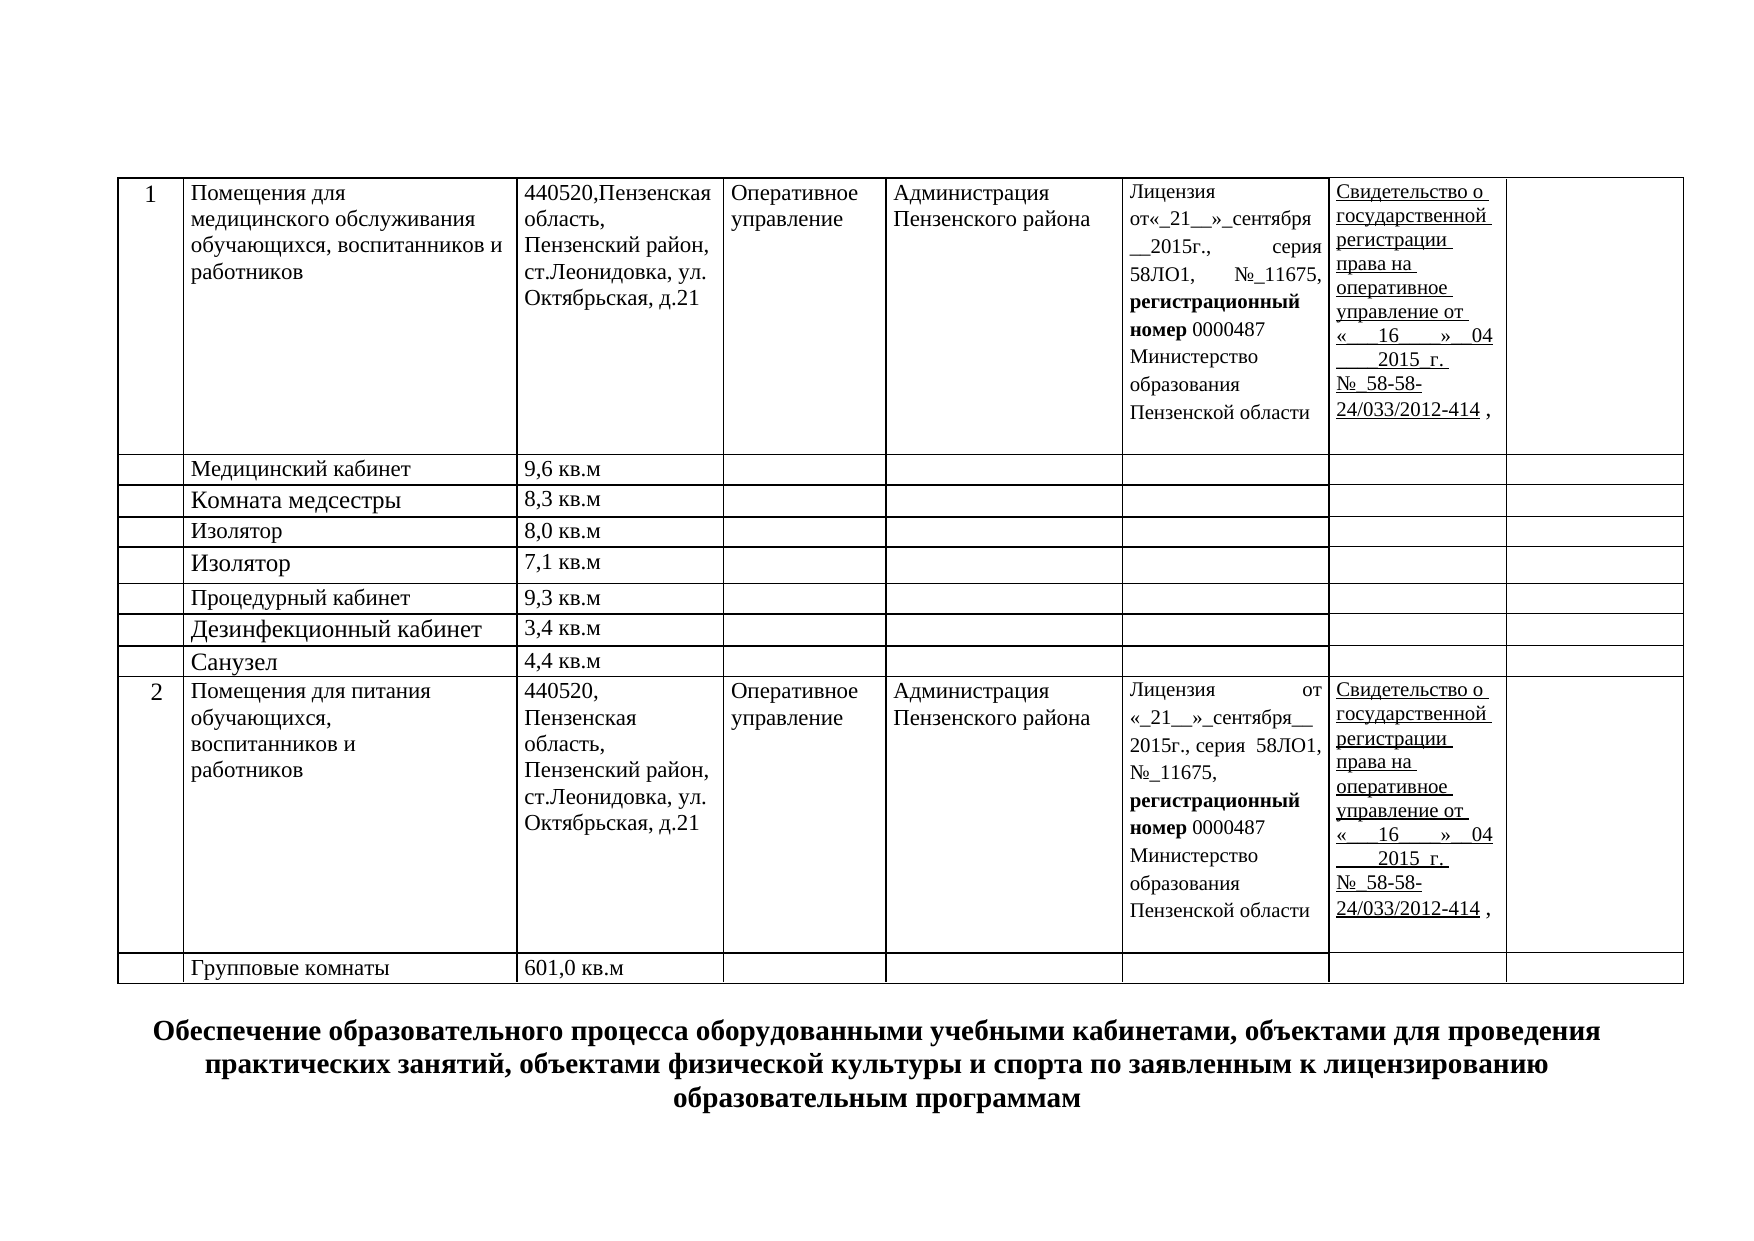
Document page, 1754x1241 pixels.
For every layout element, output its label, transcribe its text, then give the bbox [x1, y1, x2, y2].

table_cell Групповые комнаты [184, 954, 516, 982]
table_cell [724, 518, 885, 546]
table_cell [119, 548, 183, 583]
table_cell [724, 584, 885, 613]
table_cell [887, 455, 1122, 484]
table_cell [119, 647, 183, 676]
table_cell [119, 518, 183, 546]
table_cell Процедурный кабинет [184, 584, 516, 613]
table_cell Медицинский кабинет [184, 455, 516, 484]
table_cell [1123, 615, 1328, 645]
table_cell [119, 584, 183, 613]
table_cell [1330, 517, 1506, 546]
table_cell [1330, 455, 1506, 484]
table_cell Лицензия от «_21__»_сентября__2015г., серия 58ЛО1, №_11675, регистрационный номер 0000487 Министерство образования Пензенской области [1123, 677, 1328, 952]
table_cell [724, 615, 885, 645]
table_cell 9,6 кв.м [518, 455, 723, 484]
table_cell Администрация Пензенского района [887, 677, 1122, 952]
table_cell Изолятор [184, 518, 516, 546]
table_cell Администрация Пензенского района [887, 179, 1122, 453]
table_cell [119, 954, 183, 982]
table_cell Санузел [184, 647, 516, 676]
table_cell [887, 647, 1122, 676]
table_cell [887, 615, 1122, 645]
table_cell 1 [119, 179, 183, 453]
table_cell [1330, 614, 1506, 645]
table_cell 8,0 кв.м [518, 518, 723, 546]
table_cell 7,1 кв.м [518, 548, 723, 583]
table_cell Изолятор [184, 548, 516, 583]
table_cell 2 [119, 677, 183, 952]
table_cell Лицензия от«_21__»_сентября__2015г., серия 58ЛО1, №_11675, регистрационный номер 0000487 Министерство образования Пензенской области [1123, 179, 1328, 453]
table_cell [1330, 485, 1506, 516]
table_cell [887, 548, 1122, 583]
table_cell [887, 954, 1122, 982]
table_cell Свидетельство о государственной регистрации права на оперативное управление от «___16____»__04____2015_г. №_58-58-24/033/2012-414 , [1330, 178, 1506, 453]
table_cell [1123, 584, 1328, 613]
table_cell [119, 486, 183, 516]
table_cell Дезинфекционный кабинет [184, 615, 516, 645]
table_cell [1123, 548, 1328, 583]
table_cell [119, 615, 183, 645]
table_cell [887, 486, 1122, 516]
table_cell Комната медсестры [184, 486, 516, 516]
table_cell [1507, 455, 1683, 484]
table_cell Помещения для медицинского обслуживания обучающихся, воспитанников и работников [184, 179, 516, 453]
table_cell [1123, 647, 1328, 676]
table_cell [119, 455, 183, 484]
table_cell 440520,Пензенская область, Пензенский район, ст.Леонидовка, ул. Октябрьская, д.21 [518, 179, 723, 453]
table_cell [1123, 486, 1328, 516]
table_cell [1507, 517, 1683, 546]
table_cell [1330, 584, 1506, 613]
table_cell [724, 548, 885, 583]
table_cell [1123, 518, 1328, 546]
table_cell 440520, Пензенская область, Пензенский район, ст.Леонидовка, ул. Октябрьская, д.21 [518, 677, 723, 952]
table_cell [1123, 954, 1328, 982]
table_cell 8,3 кв.м [518, 486, 723, 516]
table_cell Оперативное управление [724, 677, 885, 952]
table_cell [1330, 953, 1506, 982]
table_cell [1507, 614, 1683, 645]
table_cell Помещения для питания обучающихся, воспитанников и работников [184, 677, 516, 952]
table_cell [1330, 547, 1506, 583]
table_cell [1330, 646, 1506, 676]
table_cell [887, 584, 1122, 613]
table_cell 9,3 кв.м [518, 584, 723, 613]
table_cell [887, 518, 1122, 546]
table_cell [1123, 455, 1328, 484]
table_cell [1507, 953, 1683, 982]
table_cell 601,0 кв.м [518, 954, 723, 982]
table_cell [1507, 584, 1683, 613]
table_cell Оперативное управление [724, 179, 885, 453]
table_cell Свидетельство о государственной регистрации права на оперативное управление от «___16____»__04____2015_г. №_58-58-24/033/2012-414 , [1330, 677, 1506, 952]
table_cell [1507, 646, 1683, 676]
table_cell [724, 954, 885, 982]
table_cell [1507, 547, 1683, 583]
table_cell 4,4 кв.м [518, 647, 723, 676]
table_cell [724, 647, 885, 676]
text Обеспечение образовательного процесса оборудованными учебными кабинетами, объектами для проведения практических занятий, объектами физической культуры и спорта по заявленным к лицензированию образовательным программам [118, 1013, 1636, 1113]
table_cell [1507, 178, 1683, 453]
table_cell [1507, 485, 1683, 516]
table_cell [724, 486, 885, 516]
table_cell 3,4 кв.м [518, 615, 723, 645]
table_cell [1507, 677, 1683, 952]
table_cell [724, 455, 885, 484]
